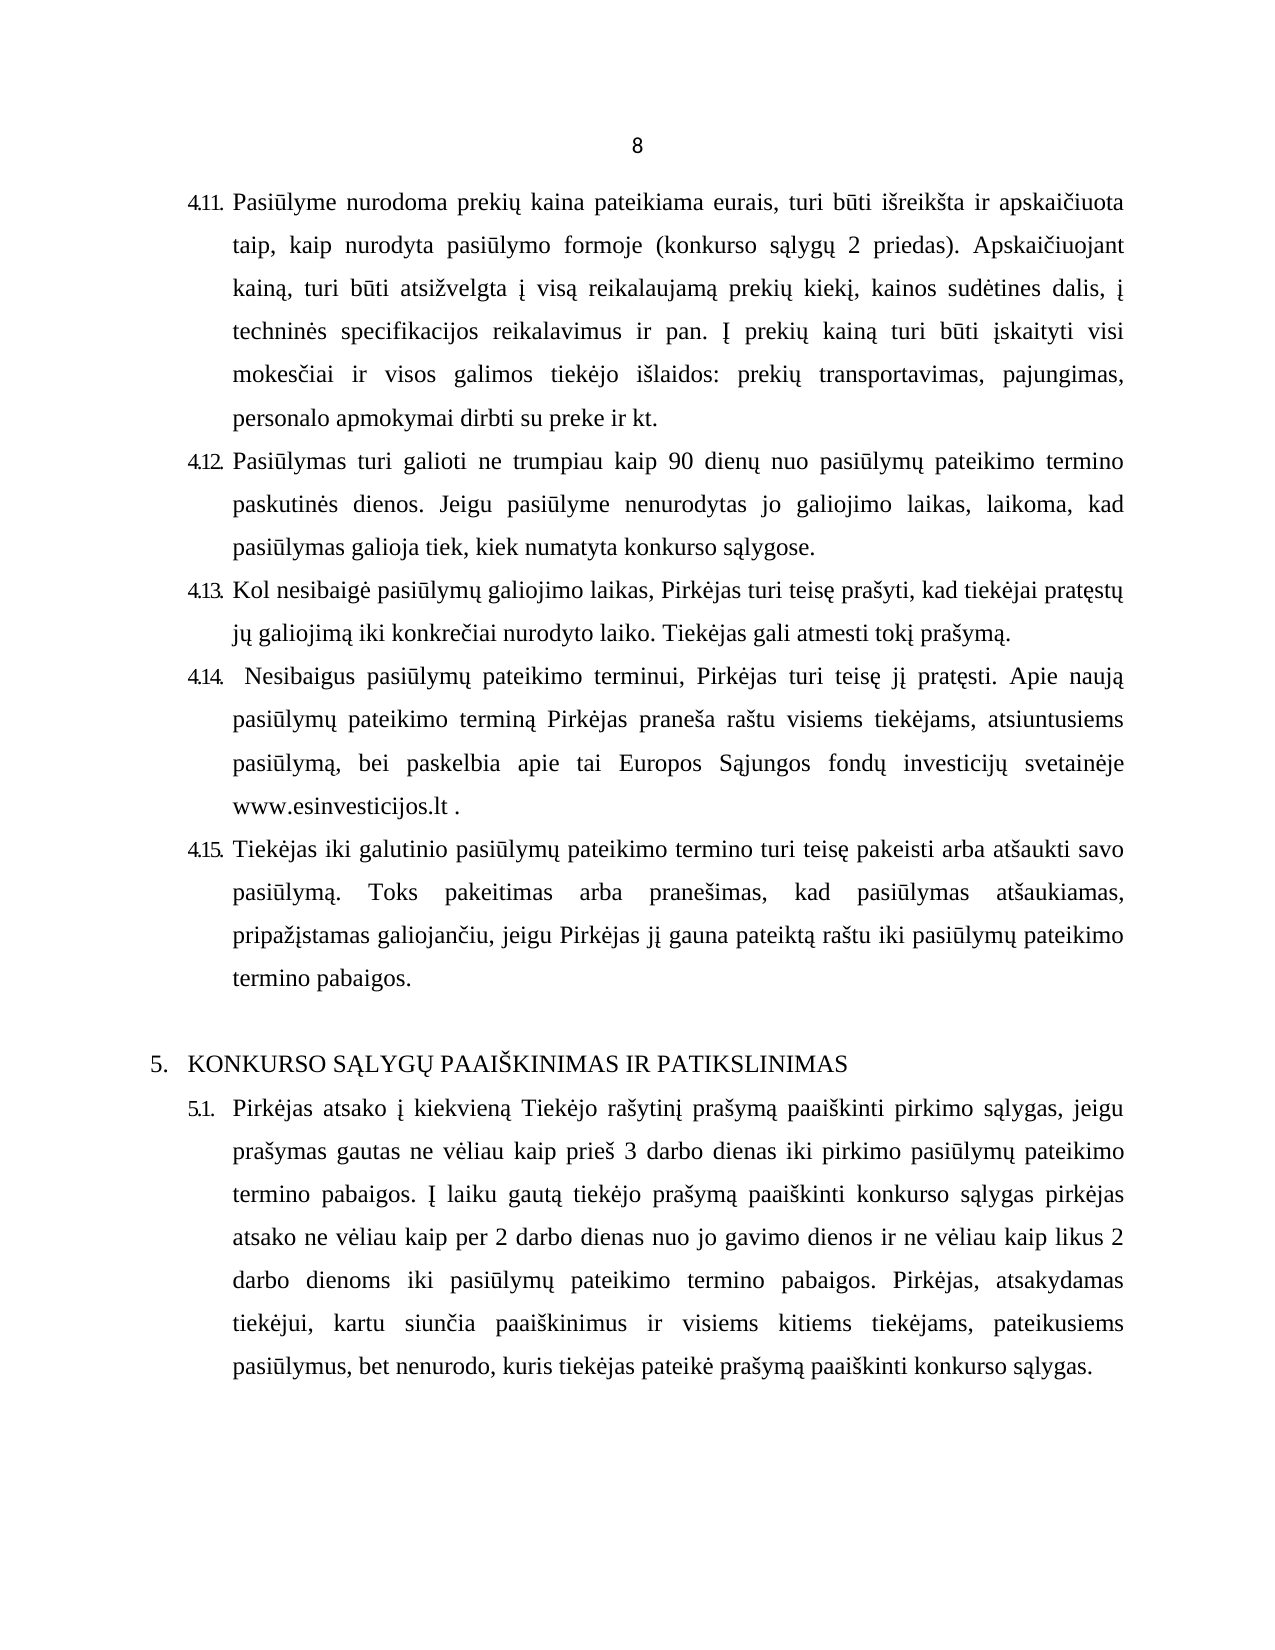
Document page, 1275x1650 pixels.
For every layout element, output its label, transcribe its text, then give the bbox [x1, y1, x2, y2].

list KONKURSO SĄLYGŲ PAAIŠKINIMAS IR PATIKSLINIMAS [150, 1049, 1125, 1078]
list Pirkėjas atsako į kiekvieną Tiekėjo rašytinį prašymą paaiškinti pirkimo sąlygas, jeigu prašymas gautas ne vėliau kaip prieš 3 darbo dienas iki pirkimo pasiūlymų pateikimo termino pabaigos. Į laiku gautą tiekėjo prašymą paaiškinti konkurso sąlygas pirkėjas atsako ne vėliau kaip per 2 darbo dienas nuo jo gavimo dienos ir ne vėliau kaip likus 2 darbo dienoms iki pasiūlymų pateikimo termino pabaigos. Pirkėjas, atsakydamas tiekėjui, kartu siunčia paaiškinimus ir visiems kitiems tiekėjams, pateikusiems pasiūlymus, bet nenurodo, kuris tiekėjas pateikė prašymą paaiškinti konkurso sąlygas. [187, 1093, 1125, 1380]
list Pasiūlyme nurodoma prekių kaina pateikiama eurais, turi būti išreikšta ir apskaičiuota taip, kaip nurodyta pasiūlymo formoje (konkurso sąlygų 2 priedas). Apskaičiuojant kainą, turi būti atsižvelgta į visą reikalaujamą prekių kiekį, kainos sudėtines dalis, į techninės specifikacijos reikalavimus ir pan. Į prekių kainą turi būti įskaityti visi mokesčiai ir visos galimos tiekėjo išlaidos: prekių transportavimas, pajungimas, personalo apmokymai dirbti su preke ir kt. [187, 187, 1125, 431]
list Pasiūlymas turi galioti ne trumpiau kaip 90 dienų nuo pasiūlymų pateikimo termino paskutinės dienos. Jeigu pasiūlyme nenurodytas jo galiojimo laikas, laikoma, kad pasiūlymas galioja tiek, kiek numatyta konkurso sąlygose. [187, 446, 1125, 561]
list Kol nesibaigė pasiūlymų galiojimo laikas, Pirkėjas turi teisę prašyti, kad tiekėjai pratęstų jų galiojimą iki konkrečiai nurodyto laiko. Tiekėjas gali atmesti tokį prašymą. [187, 575, 1125, 647]
list Tiekėjas iki galutinio pasiūlymų pateikimo termino turi teisę pakeisti arba atšaukti savo pasiūlymą. Toks pakeitimas arba pranešimas, kad pasiūlymas atšaukiamas, pripažįstamas galiojančiu, jeigu Pirkėjas jį gauna pateiktą raštu iki pasiūlymų pateikimo termino pabaigos. [187, 834, 1125, 992]
list Nesibaigus pasiūlymų pateikimo terminui, Pirkėjas turi teisę jį pratęsti. Apie naują pasiūlymų pateikimo terminą Pirkėjas praneša raštu visiems tiekėjams, atsiuntusiems pasiūlymą, bei paskelbia apie tai Europos Sąjungos fondų investicijų svetainėje www.esinvesticijos.lt . [187, 661, 1125, 819]
